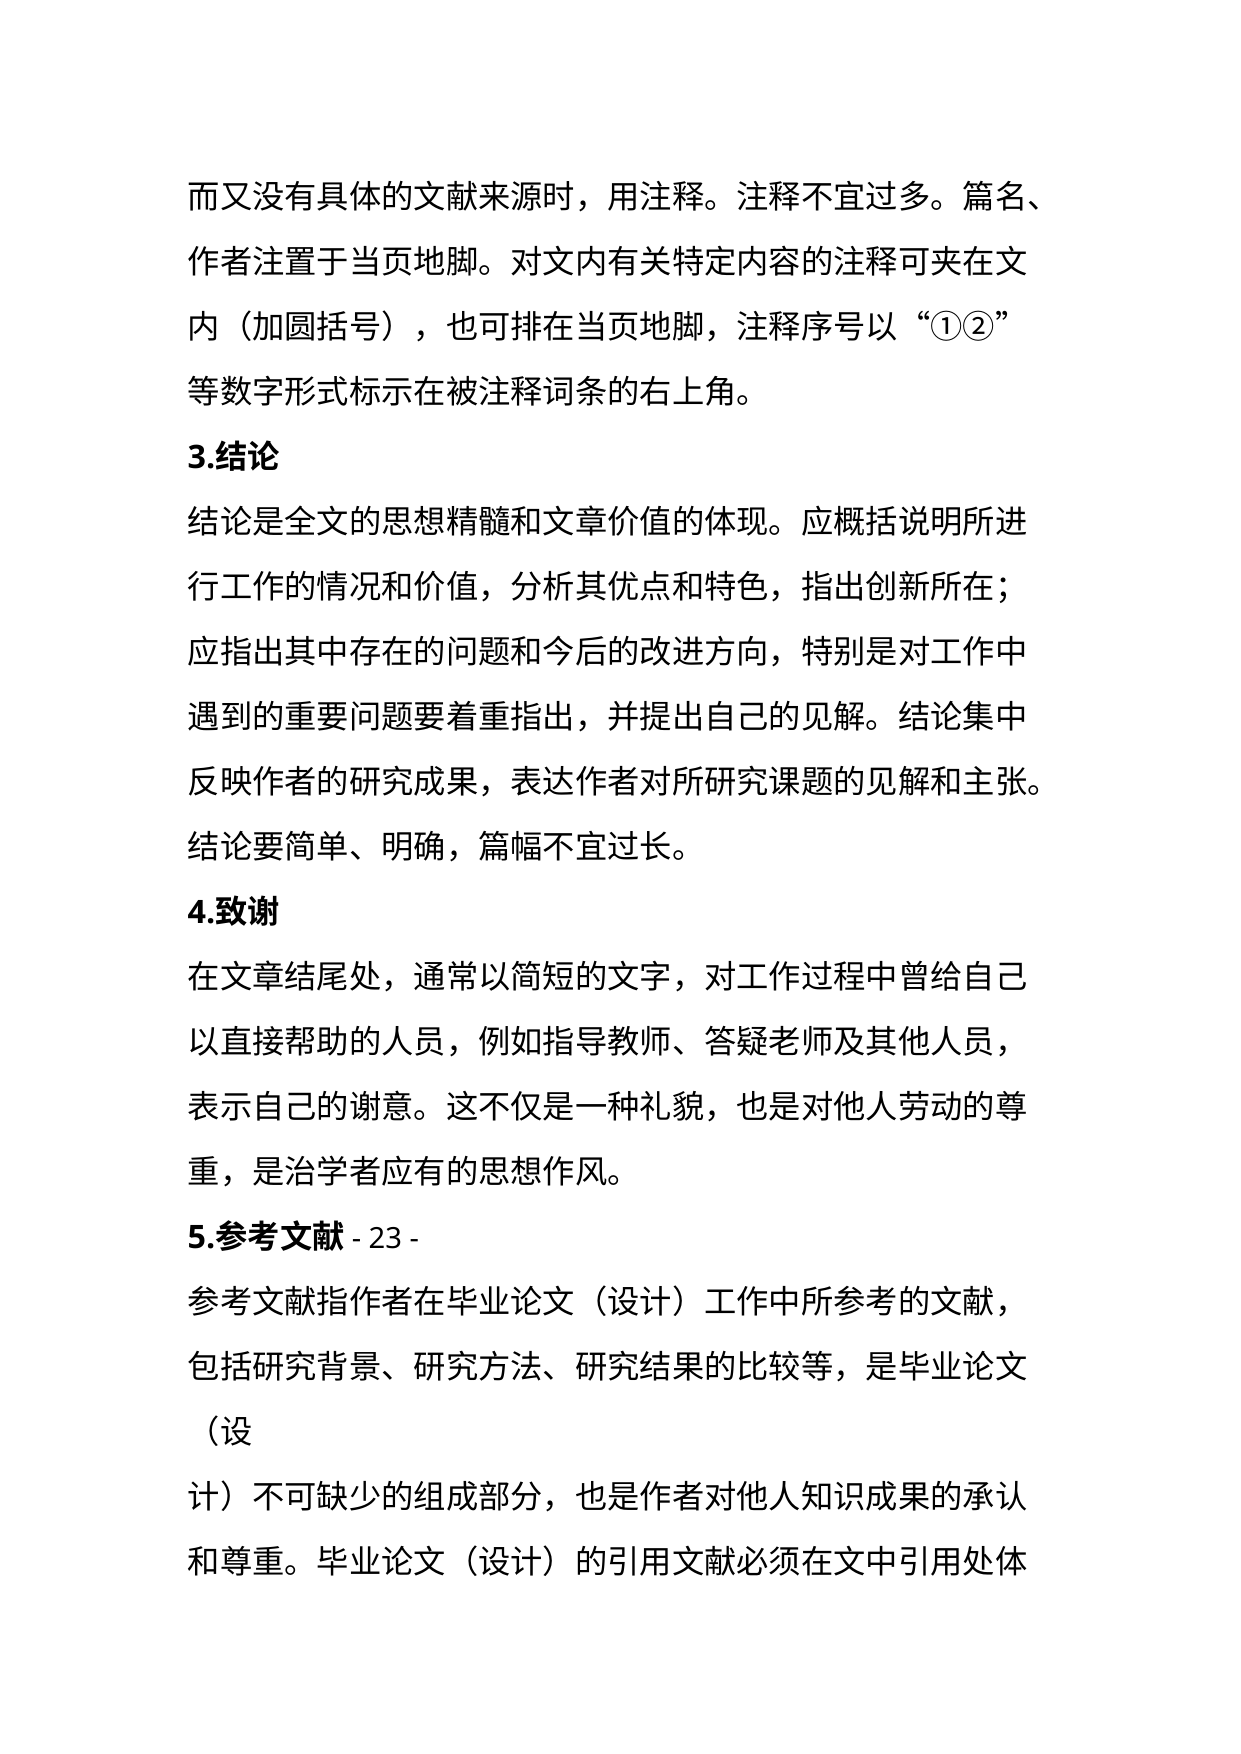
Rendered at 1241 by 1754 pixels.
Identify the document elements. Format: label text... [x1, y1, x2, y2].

text 结论是全文的思想精髓和文章价值的体现。应概括说明所进 [187, 487, 1053, 552]
text 包括研究背景、研究方法、研究结果的比较等，是毕业论文（设 [187, 1332, 1053, 1462]
text 4.致谢 [187, 877, 1053, 942]
text 以直接帮助的人员，例如指导教师、答疑老师及其他人员，表示自己的谢意。这不仅是一种礼貌，也是对他人劳动的尊重，是治学者应有的思想作风。 [187, 1007, 1053, 1202]
text 参考文献指作者在毕业论文（设计）工作中所参考的文献， [187, 1267, 1053, 1332]
text 在文章结尾处，通常以简短的文字，对工作过程中曾给自己 [187, 942, 1053, 1007]
text 而又没有具体的文献来源时，用注释。注释不宜过多。篇名、作者注置于当页地脚。对文内有关特定内容的注释可夹在文内（加圆括号），也可排在当页地脚，注释序号以“①②”等数字形式标示在被注释词条的右上角。 [187, 162, 1053, 422]
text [187, 1462, 1053, 1592]
text 3.结论 [187, 422, 1053, 487]
text 5.参考文献 - 23 - [187, 1202, 1053, 1267]
text 行工作的情况和价值，分析其优点和特色，指出创新所在；应指出其中存在的问题和今后的改进方向，特别是对工作中遇到的重要问题要着重指出，并提出自己的见解。结论集中反映作者的研究成果，表达作者对所研究课题的见解和主张。结论要简单、明确，篇幅不宜过长。 [187, 552, 1053, 877]
